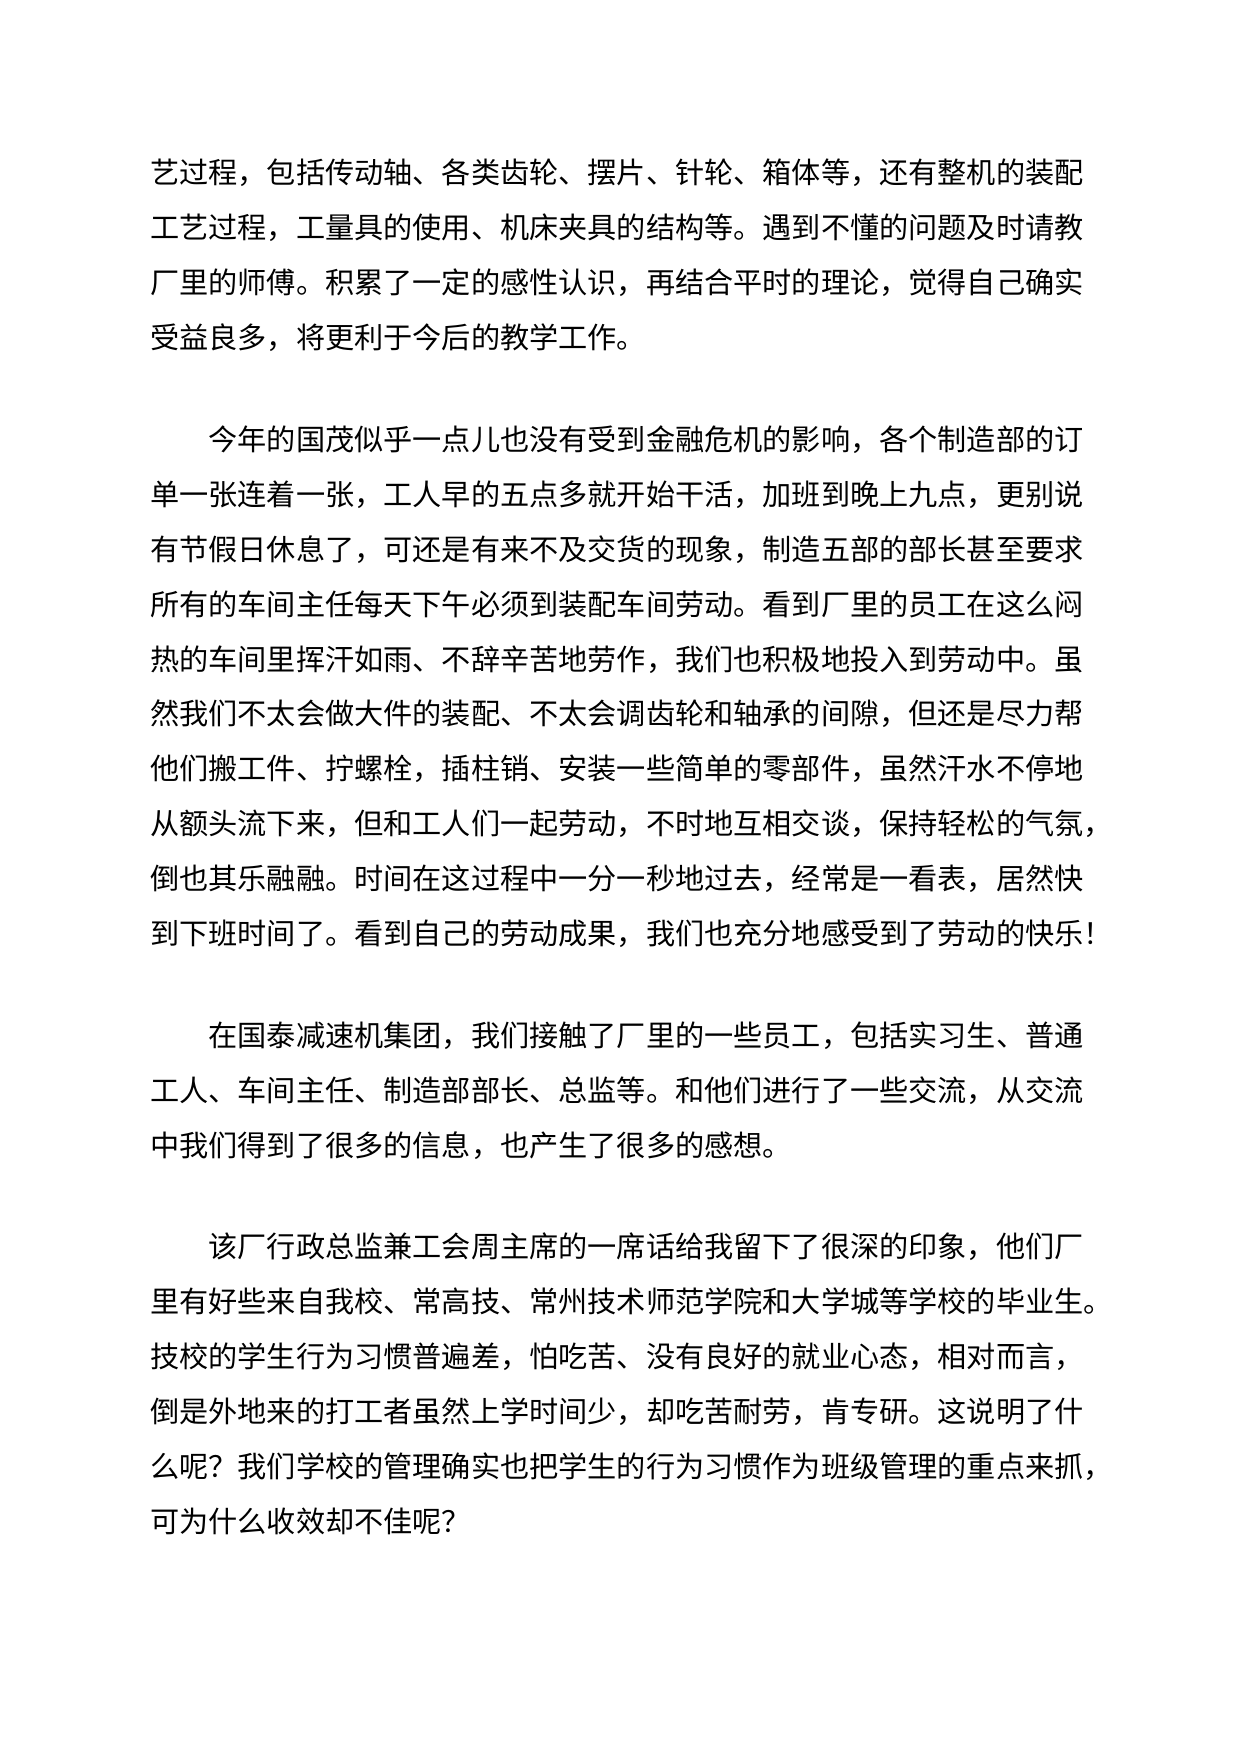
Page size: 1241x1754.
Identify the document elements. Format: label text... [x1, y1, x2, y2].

text 今年的国茂似乎一点儿也没有受到金融危机的影响，各个制造部的订单一张连着一张，工人早的五点多就开始干活，加班到晚上九点，更别说有节假日休息了，可还是有来不及交货的现象，制造五部的部长甚至要求所有的车间主任每天下午必须到装配车间劳动。看到厂里的员工在这么闷热的车间里挥汗如雨、不辞辛苦地劳作，我们也积极地投入到劳动中。虽然我们不太会做大件的装配、不太会调齿轮和轴承的间隙，但还是尽力帮他们搬工件、拧螺栓，插柱销、安装一些简单的零部件，虽然汗水不停地从额头流下来，但和工人们一起劳动，不时地互相交谈，保持轻松的气氛，倒也其乐融融。时间在这过程中一分一秒地过去，经常是一看表，居然快到下班时间了。看到自己的劳动成果，我们也充分地感受到了劳动的快乐！ [150, 416, 1090, 953]
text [150, 150, 1090, 357]
text 在国泰减速机集团，我们接触了厂里的一些员工，包括实习生、普通工人、车间主任、制造部部长、总监等。和他们进行了一些交流，从交流中我们得到了很多的信息，也产生了很多的感想。 [150, 1012, 1090, 1164]
text 该厂行政总监兼工会周主席的一席话给我留下了很深的印象，他们厂里有好些来自我校、常高技、常州技术师范学院和大学城等学校的毕业生。技校的学生行为习惯普遍差，怕吃苦、没有良好的就业心态，相对而言，倒是外地来的打工者虽然上学时间少，却吃苦耐劳，肯专研。这说明了什么呢？我们学校的管理确实也把学生的行为习惯作为班级管理的重点来抓，可为什么收效却不佳呢？ [150, 1224, 1090, 1541]
